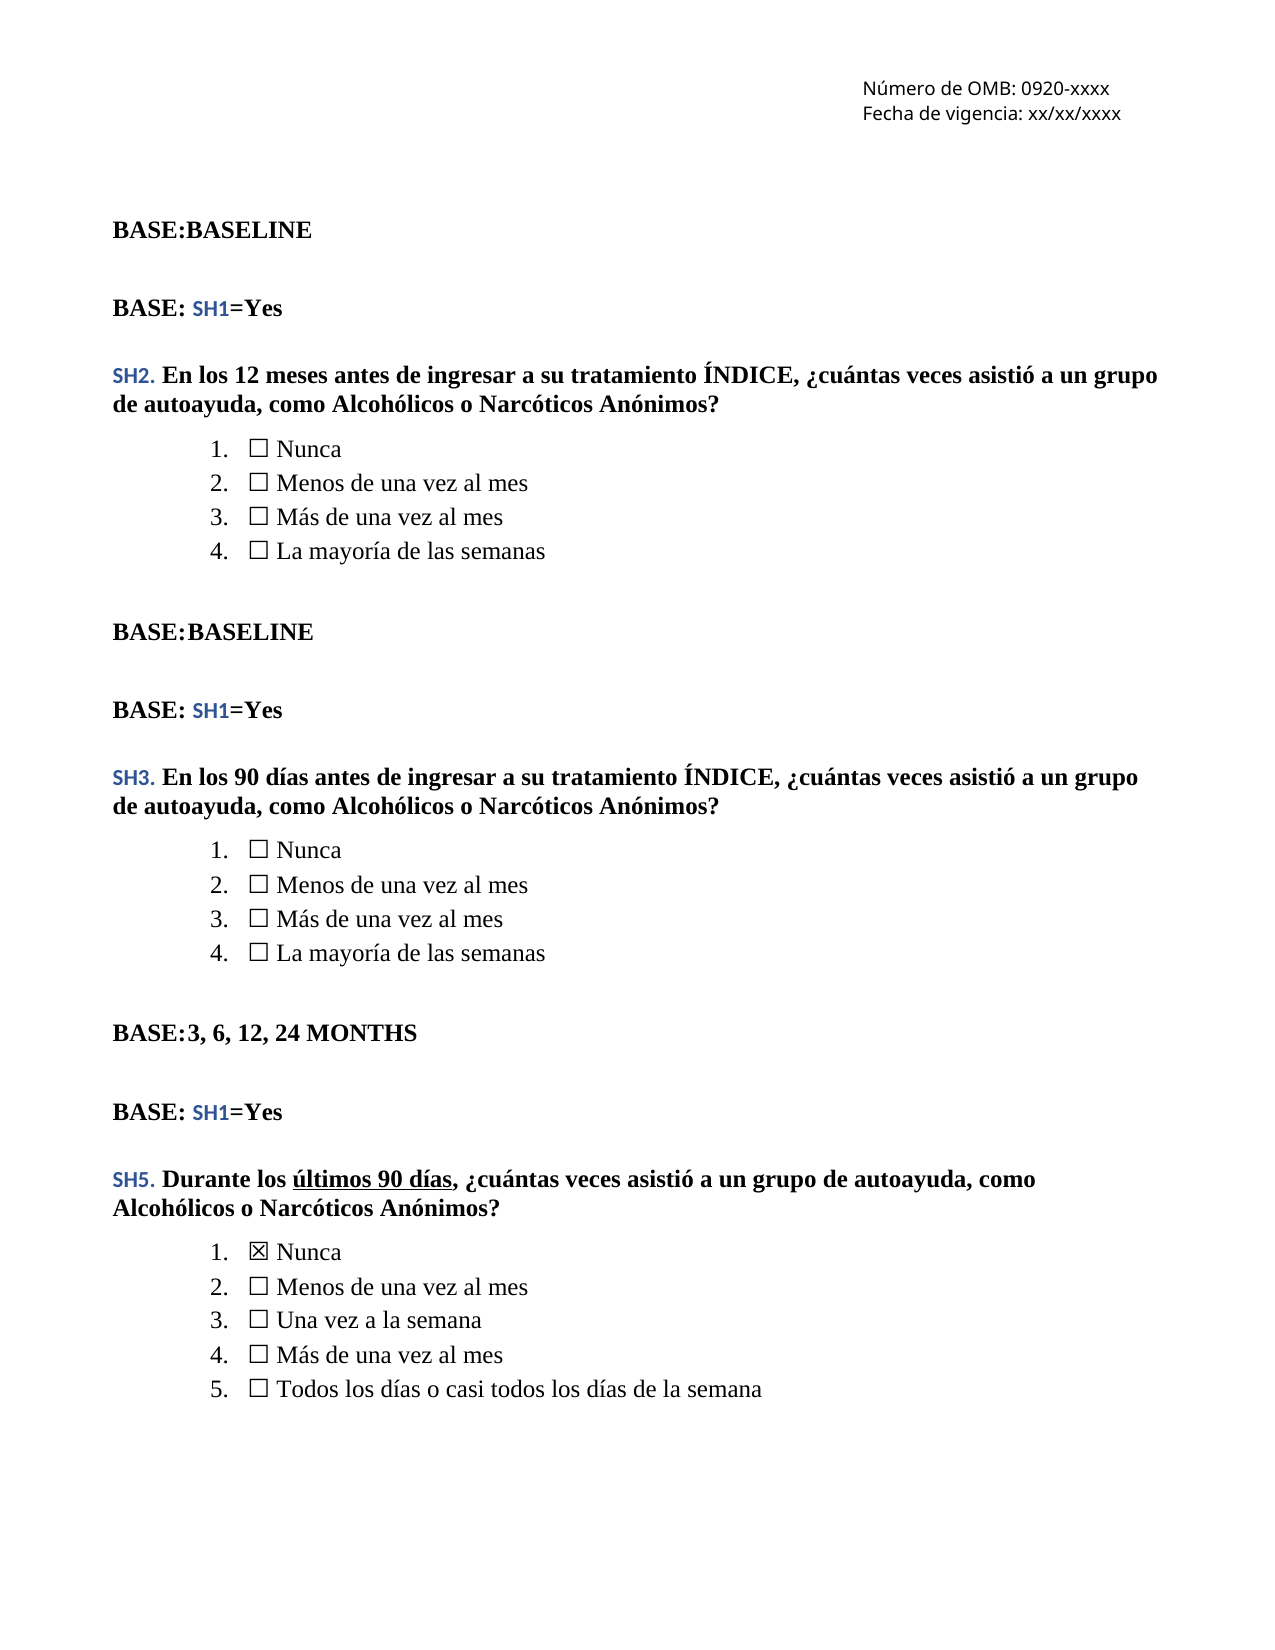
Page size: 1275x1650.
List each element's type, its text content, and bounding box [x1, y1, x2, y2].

list Menos de una vez al mes [210, 866, 1162, 900]
list Menos de una vez al mes [210, 464, 1162, 498]
list Una vez a la semana [210, 1302, 1162, 1336]
text SH5. Durante los últimos 90 días, ¿cuántas veces asistió a un grupo de autoayuda, como Alcohólicos o Narcóticos Anónimos? [112, 1164, 1162, 1222]
subtitle BASE: SH1=Yes [112, 1097, 1162, 1126]
list Nunca [210, 430, 1162, 464]
subtitle BASE: SH1=Yes [112, 293, 1162, 322]
list La mayoría de las semanas [210, 532, 1162, 567]
subtitle BASE:BASELINE [112, 215, 1162, 243]
text SH3. En los 90 días antes de ingresar a su tratamiento ÍNDICE, ¿cuántas veces asistió a un grupo de autoayuda, como Alcohólicos o Narcóticos Anónimos? [112, 762, 1162, 820]
list Menos de una vez al mes [210, 1268, 1162, 1302]
list Más de una vez al mes [210, 498, 1162, 532]
list Más de una vez al mes [210, 1336, 1162, 1370]
text SH2. En los 12 meses antes de ingresar a su tratamiento ÍNDICE, ¿cuántas veces asistió a un grupo de autoayuda, como Alcohólicos o Narcóticos Anónimos? [112, 360, 1162, 418]
subtitle BASE: SH1=Yes [112, 695, 1162, 724]
list Todos los días o casi todos los días de la semana [210, 1370, 1162, 1404]
subtitle BASE: 3, 6, 12, 24 MONTHS [112, 1018, 1162, 1047]
list Más de una vez al mes [210, 900, 1162, 934]
subtitle BASE: BASELINE [112, 617, 1162, 645]
list Nunca [210, 832, 1162, 866]
list La mayoría de las semanas [210, 934, 1162, 968]
list Nunca [210, 1234, 1162, 1268]
